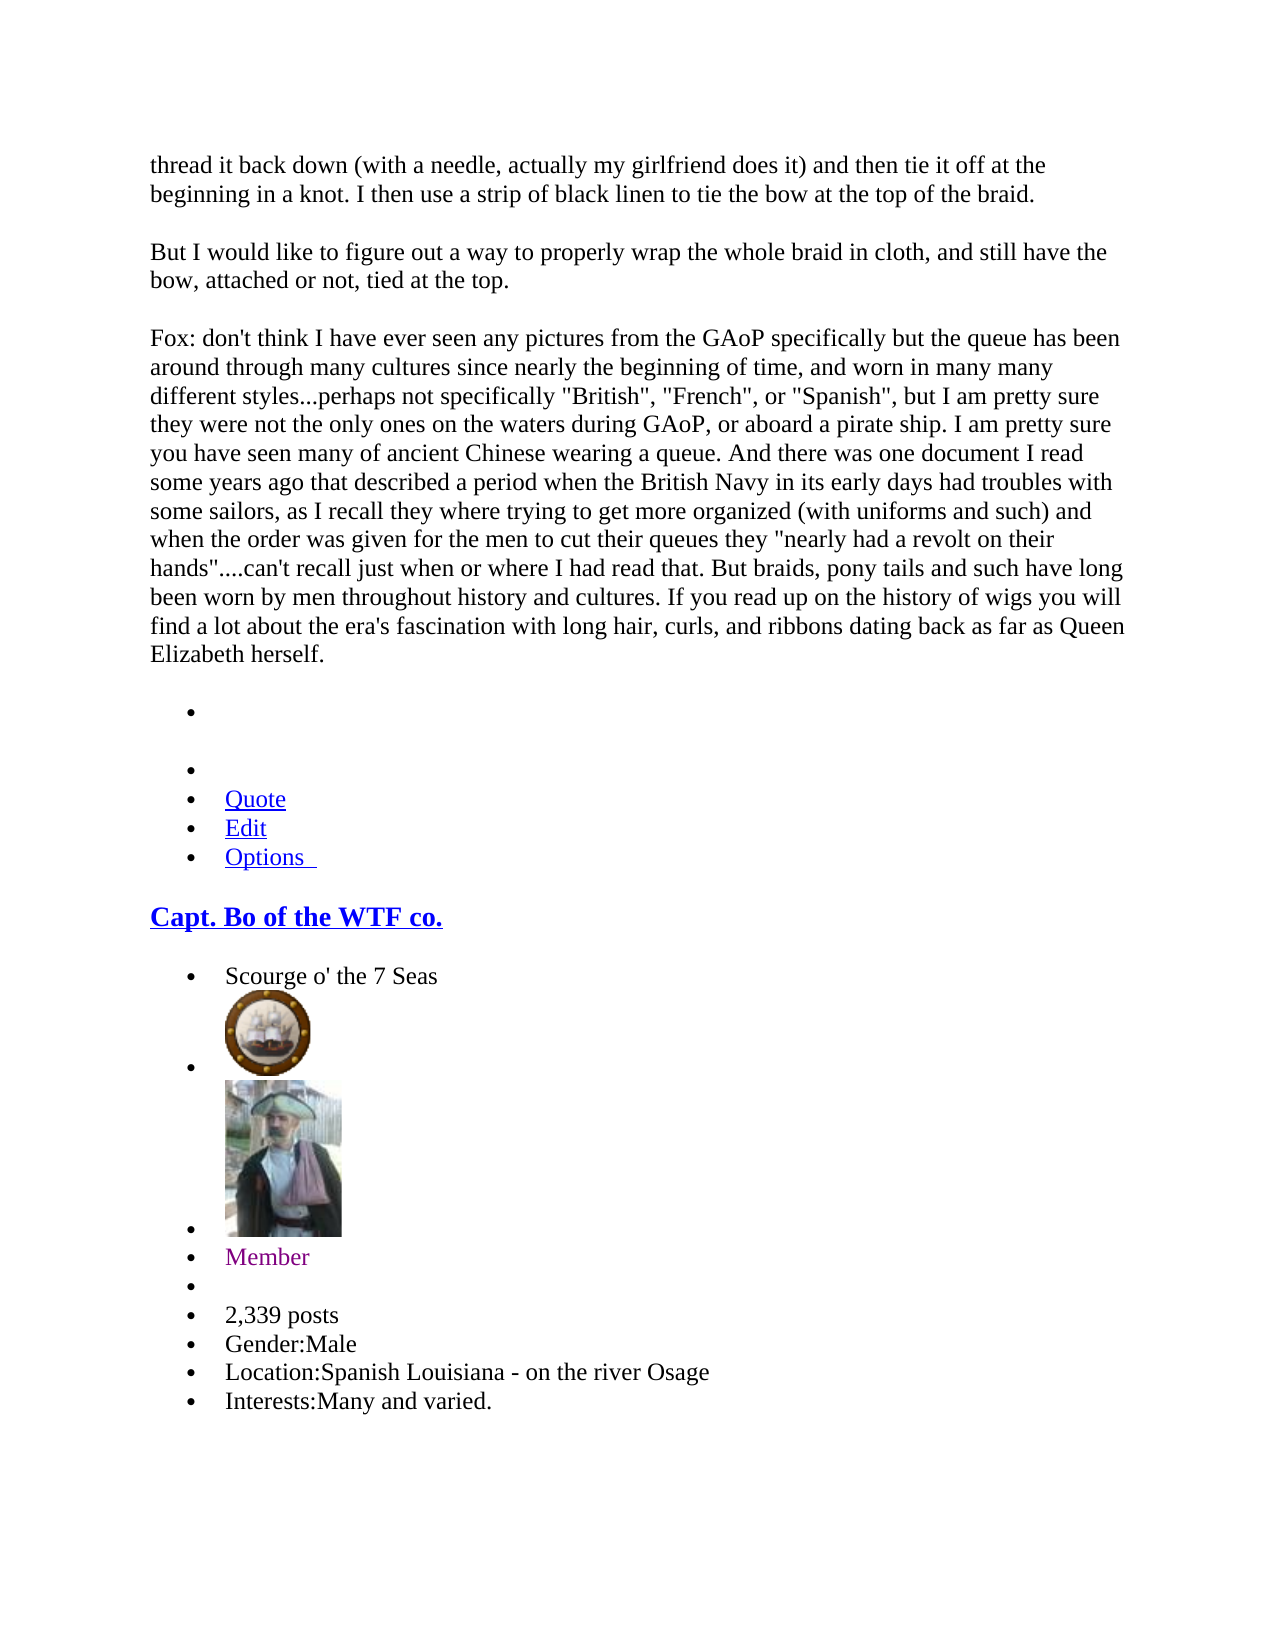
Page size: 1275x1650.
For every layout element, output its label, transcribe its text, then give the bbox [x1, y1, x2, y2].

list Interests:Many and varied. [187, 1386, 1125, 1415]
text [150, 150, 1125, 207]
list Gender:Male [187, 1329, 1125, 1357]
list Edit [187, 813, 1125, 842]
text Fox: don't think I have ever seen any pictures from the GAoP specifically but the queue has been around through many cultures since nearly the beginning of time, and worn in many many different styles...perhaps not specifically "British", "French", or "Spanish", but I am pretty sure they were not the only ones on the waters during GAoP, or aboard a pirate ship. I am pretty sure you have seen many of ancient Chinese wearing a queue. And there was one document I read some years ago that described a period when the British Navy in its early days had troubles with some sailors, as I recall they where trying to get more organized (with uniforms and such) and when the order was given for the men to cut their queues they "nearly had a revolt on their hands"....can't recall just when or where I had read that. But braids, pony tails and such have long been worn by men throughout history and cultures. If you read up on the history of wigs you will find a lot about the era's fascination with long hair, curls, and ribbons dating back as far as Queen Elizabeth herself. [150, 323, 1125, 668]
picture [225, 1080, 342, 1237]
text But I would like to figure out a way to properly wrap the whole braid in cloth, and still have the bow, attached or not, tied at the top. [150, 237, 1125, 294]
list Location:Spanish Louisiana - on the river Osage [187, 1357, 1125, 1386]
list Scourge o' the 7 Seas [187, 961, 1125, 990]
picture [225, 990, 311, 1076]
list Quote [187, 784, 1125, 813]
list 2,339 posts [187, 1300, 1125, 1329]
list Member [187, 1242, 1125, 1271]
text Capt. Bo of the WTF co. [150, 899, 1125, 932]
list Options [187, 842, 1125, 870]
